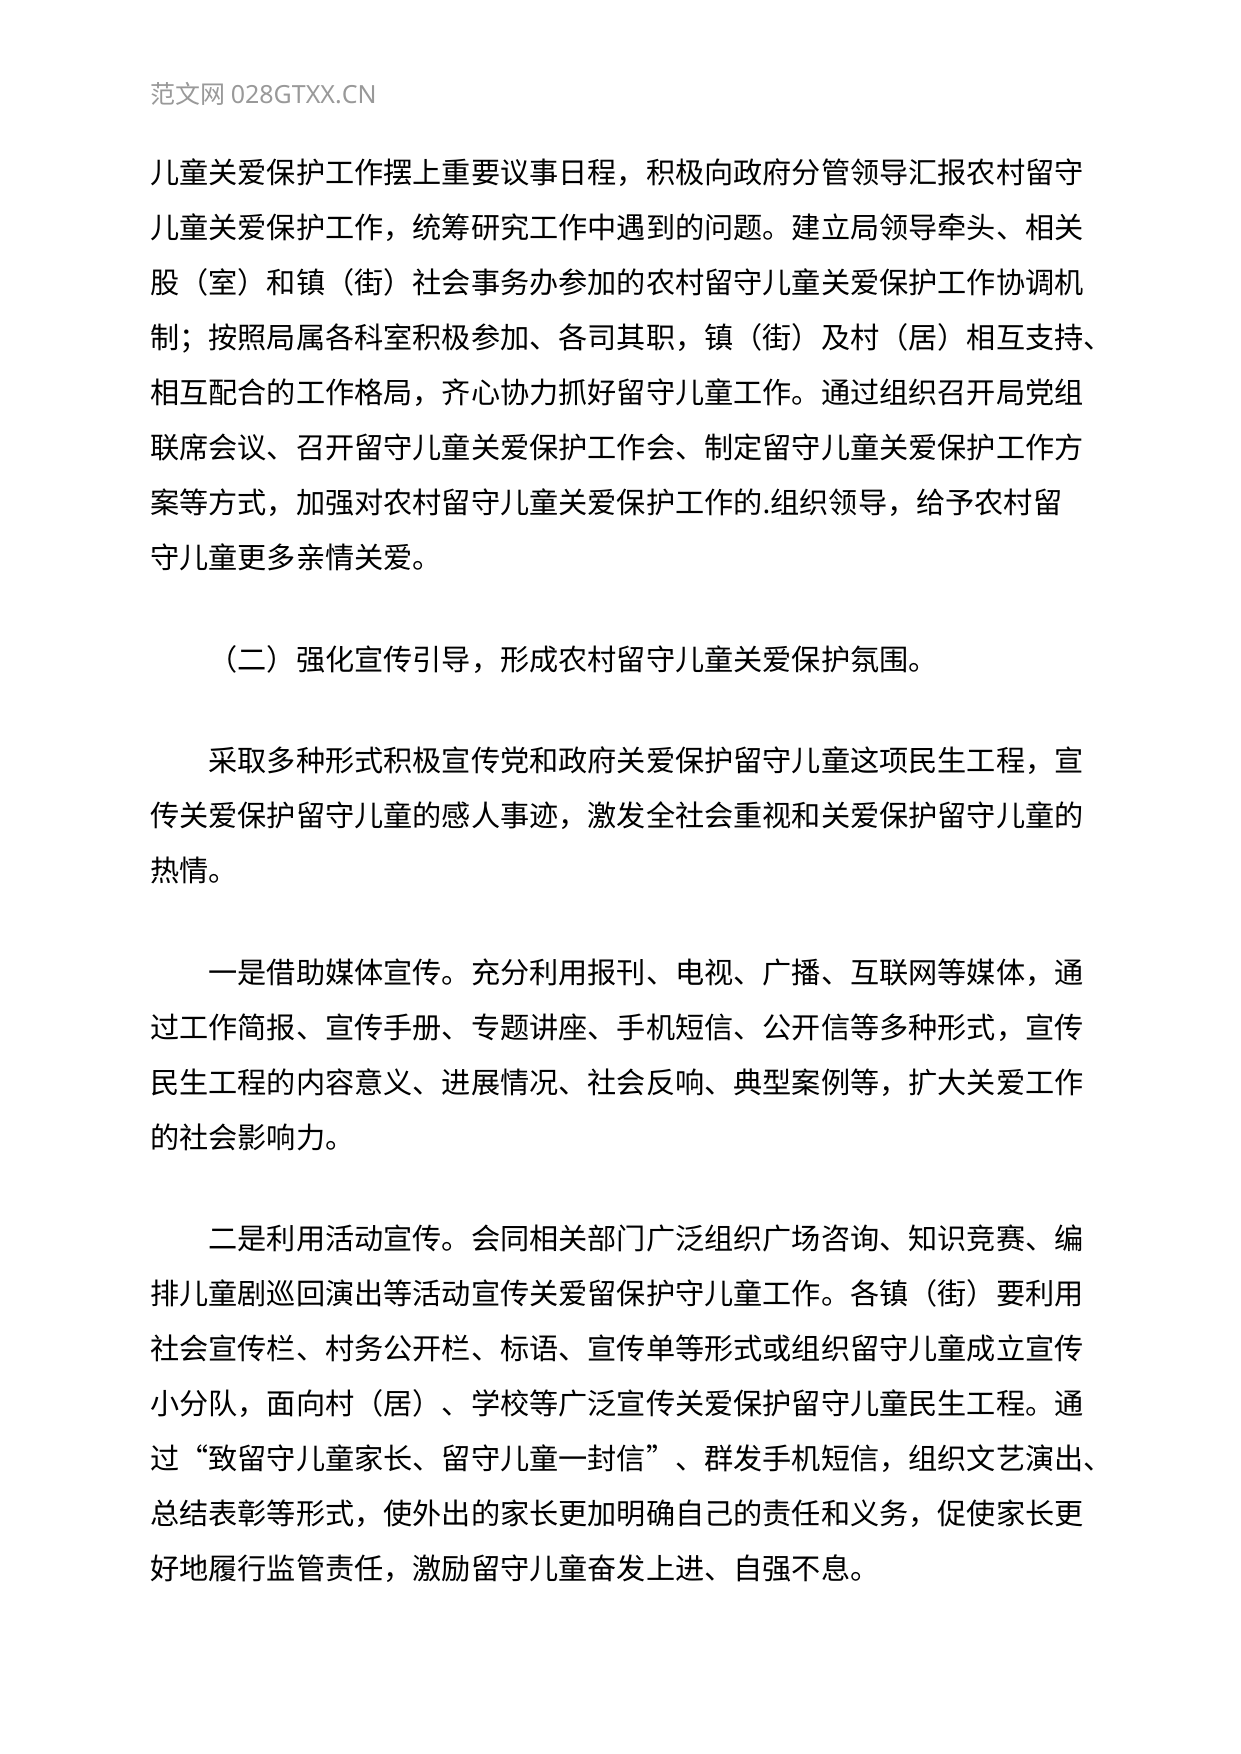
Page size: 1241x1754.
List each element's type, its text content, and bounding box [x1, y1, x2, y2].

text 采取多种形式积极宣传党和政府关爱保护留守儿童这项民生工程，宣传关爱保护留守儿童的感人事迹，激发全社会重视和关爱保护留守儿童的热情。 [150, 738, 1090, 890]
text （二）强化宣传引导，形成农村留守儿童关爱保护氛围。 [150, 636, 1090, 678]
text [150, 150, 1090, 577]
text 一是借助媒体宣传。充分利用报刊、电视、广播、互联网等媒体，通过工作简报、宣传手册、专题讲座、手机短信、公开信等多种形式，宣传民生工程的内容意义、进展情况、社会反响、典型案例等，扩大关爱工作的社会影响力。 [150, 949, 1090, 1156]
text 二是利用活动宣传。会同相关部门广泛组织广场咨询、知识竞赛、编排儿童剧巡回演出等活动宣传关爱留保护守儿童工作。各镇（街）要利用社会宣传栏、村务公开栏、标语、宣传单等形式或组织留守儿童成立宣传小分队，面向村（居）、学校等广泛宣传关爱保护留守儿童民生工程。通过“致留守儿童家长、留守儿童一封信”、群发手机短信，组织文艺演出、总结表彰等形式，使外出的家长更加明确自己的责任和义务，促使家长更好地履行监管责任，激励留守儿童奋发上进、自强不息。 [150, 1216, 1090, 1588]
